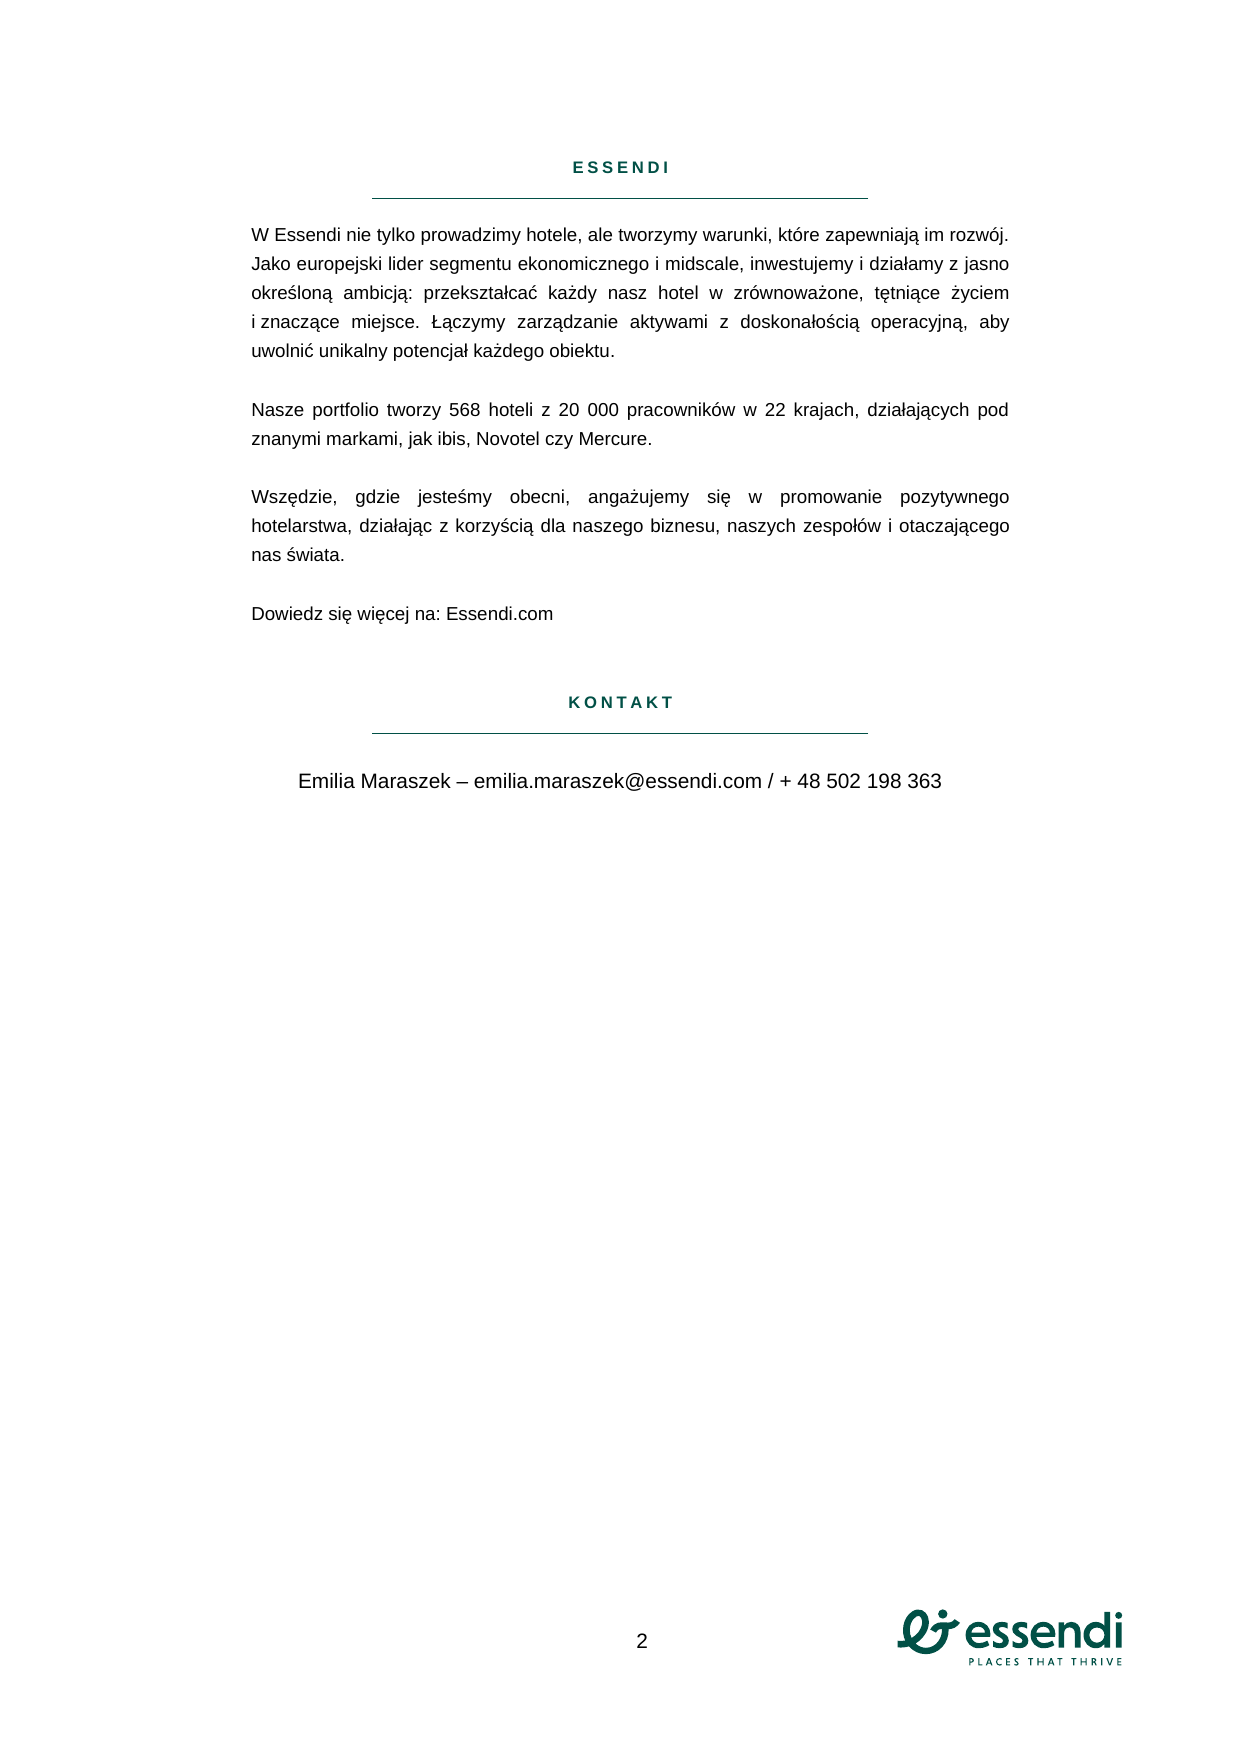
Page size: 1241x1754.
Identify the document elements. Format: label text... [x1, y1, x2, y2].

text Emilia Maraszek – emilia.maraszek@essendi.com / + 48 502 198 363 [148, 763, 1093, 792]
text Dowiedz się więcej na: Essendi.com [251, 595, 1010, 624]
text W Essendi nie tylko prowadzimy hotele, ale tworzymy warunki, które zapewniają im rozwój. Jako europejski lider segmentu ekonomicznego i midscale, inwestujemy i działamy z jasno określoną ambicją: przekształcać każdy nasz hotel w zrównoważone, tętniące życiem i znaczące miejsce. Łączymy zarządzanie aktywami z doskonałością operacyjną, aby uwolnić unikalny potencjał każdego obiektu. [251, 216, 1010, 362]
subtitle KONTAKT [148, 682, 1093, 712]
text Wszędzie, gdzie jesteśmy obecni, angażujemy się w promowanie pozytywnego hotelarstwa, działając z korzyścią dla naszego biznesu, naszych zespołów i otaczającego nas świata. [251, 478, 1010, 566]
subtitle essendi [148, 148, 1093, 177]
text Nasze portfolio tworzy 568 hoteli z 20 000 pracowników w 22 krajach, działających pod znanymi markami, jak ibis, Novotel czy Mercure. [251, 391, 1010, 449]
